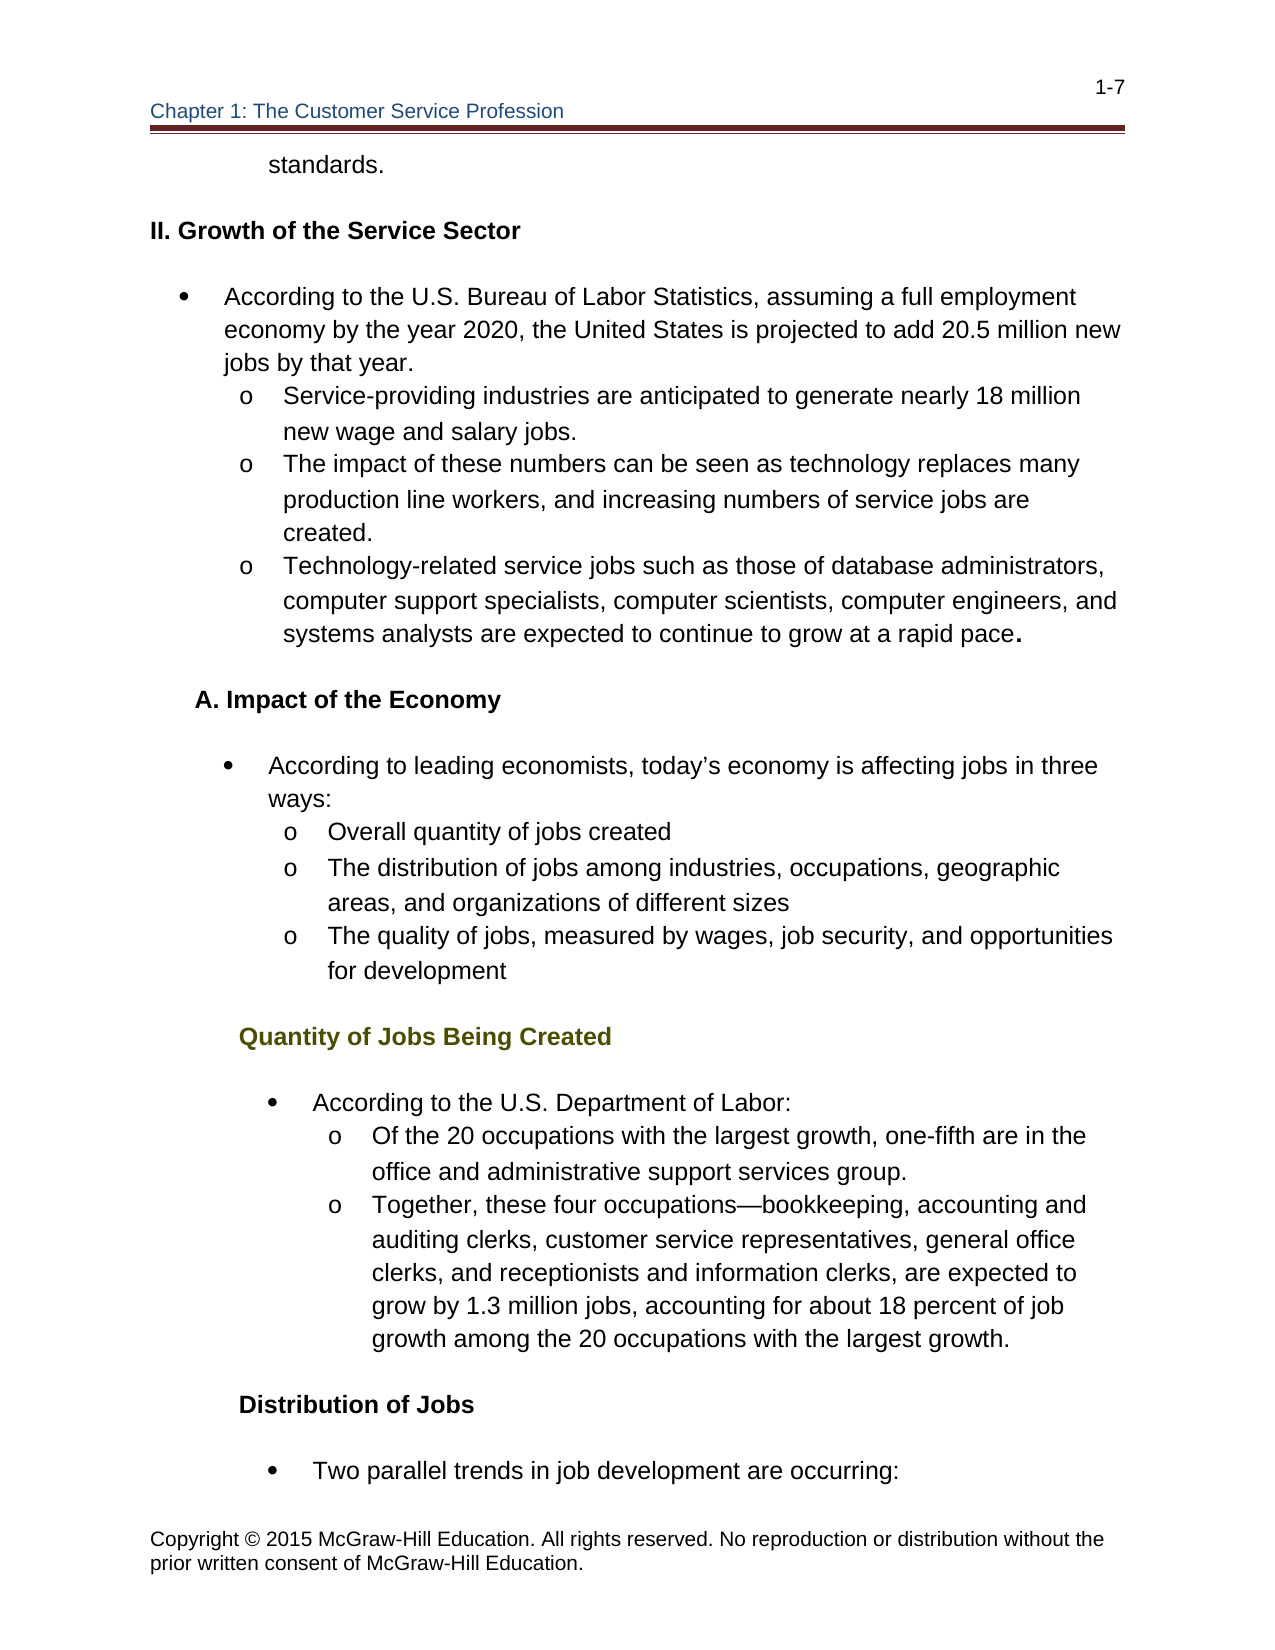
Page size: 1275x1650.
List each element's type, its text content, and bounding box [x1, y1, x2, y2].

list Service-providing industries are anticipated to generate nearly 18 million new wage and salary jobs. [239, 381, 1125, 445]
list Distribution of Jobs [239, 1390, 1125, 1419]
list The distribution of jobs among industries, occupations, geographic areas, and organizations of different sizes [283, 853, 1125, 917]
list Of the 20 occupations with the largest growth, one-fifth are in the office and administrative support services group. [327, 1121, 1125, 1185]
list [224, 150, 1125, 179]
list According to leading economists, today’s economy is affecting jobs in three ways: [224, 751, 1125, 813]
list Together, these four occupations—bookkeeping, accounting and auditing clerks, customer service representatives, general office clerks, and receptionists and information clerks, are expected to grow by 1.3 million jobs, accounting for about 18 percent of job growth among the 20 occupations with the largest growth. [327, 1189, 1125, 1353]
list According to the U.S. Department of Labor: [268, 1088, 1125, 1117]
list A. Impact of the Economy [194, 685, 1125, 714]
list The quality of jobs, measured by wages, job security, and opportunities for development [283, 921, 1125, 985]
list Technology-related service jobs such as those of database administrators, computer support specialists, computer scientists, computer engineers, and systems analysts are expected to continue to grow at a rapid pace. [239, 551, 1125, 648]
list The impact of these numbers can be seen as technology replaces many production line workers, and increasing numbers of service jobs are created. [239, 449, 1125, 546]
list II. Growth of the Service Sector [150, 216, 1125, 245]
list Overall quantity of jobs created [283, 817, 1125, 848]
list Quantity of Jobs Being Created [239, 1022, 1125, 1051]
list Two parallel trends in job development are occurring: [268, 1456, 1125, 1485]
list According to the U.S. Bureau of Labor Statistics, assuming a full employment economy by the year 2020, the United States is projected to add 20.5 million new jobs by that year. [179, 282, 1125, 377]
